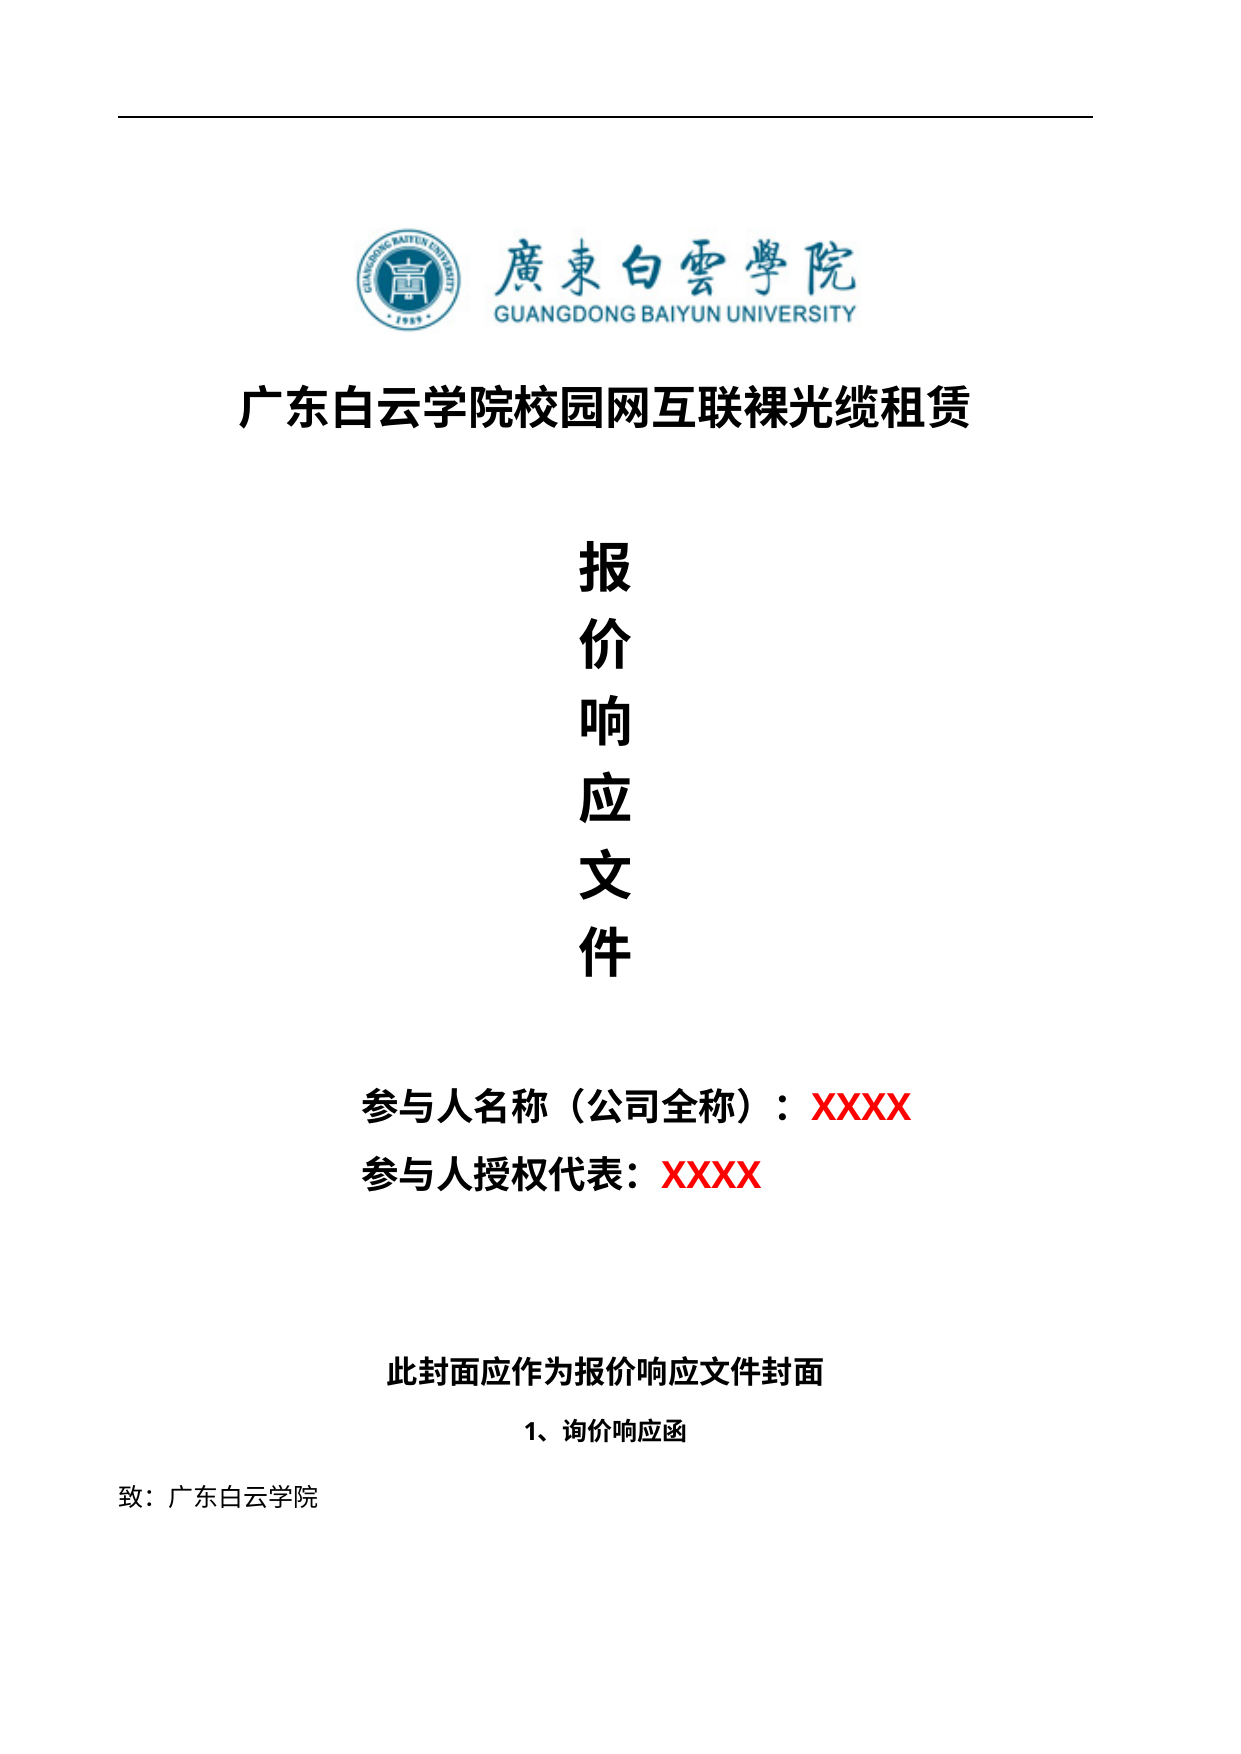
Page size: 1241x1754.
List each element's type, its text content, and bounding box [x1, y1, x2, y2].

text 广东白云学院校园网互联裸光缆租赁 [118, 341, 1093, 445]
text 此封面应作为报价响应文件封面 [118, 1348, 1093, 1393]
text 价 [118, 616, 1093, 676]
text 文 [118, 847, 1093, 908]
text 1、询价响应函 [118, 1412, 1093, 1448]
text 参与人授权代表：XXXX [118, 1147, 1093, 1199]
text 响 [118, 693, 1093, 753]
text 应 [118, 770, 1093, 831]
text 参与人名称（公司全称）：XXXX [118, 1078, 1093, 1131]
text 报 [118, 539, 1093, 599]
picture [354, 227, 861, 334]
text 致：广东白云学院 [118, 1466, 1093, 1516]
text 件 [118, 924, 1093, 985]
